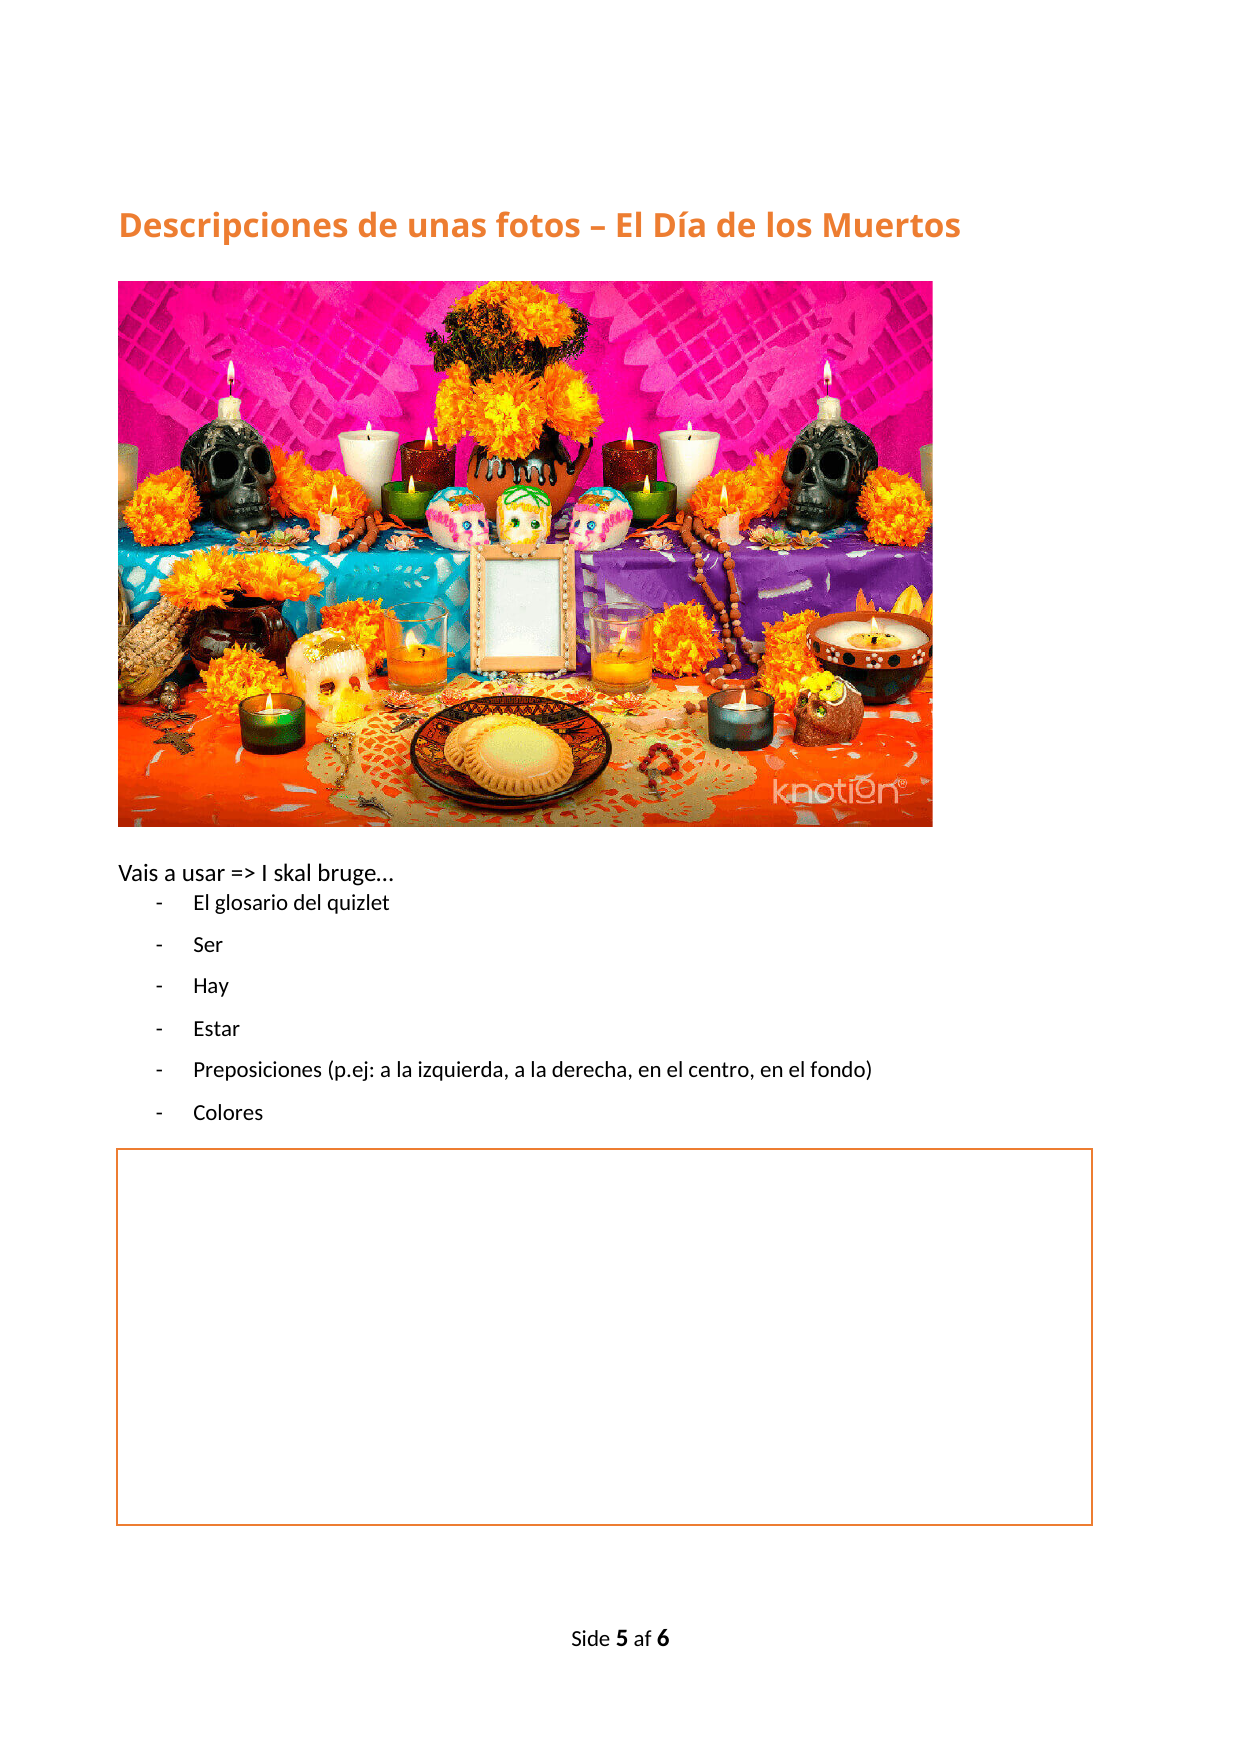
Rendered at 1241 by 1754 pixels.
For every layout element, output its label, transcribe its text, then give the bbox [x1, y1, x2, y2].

list Ser [156, 930, 1122, 958]
list Estar [156, 1014, 1122, 1042]
list Preposiciones (p.ej: a la izquierda, a la derecha, en el centro, en el fondo) [156, 1056, 1122, 1084]
list El glosario del quizlet [156, 888, 1122, 916]
list Colores [156, 1098, 1122, 1126]
subtitle Descripciones de unas fotos – El Día de los Muertos [118, 202, 1122, 248]
list Hay [156, 972, 1122, 1000]
text Vais a usar => I skal bruge… [118, 857, 1122, 888]
picture [118, 281, 933, 827]
